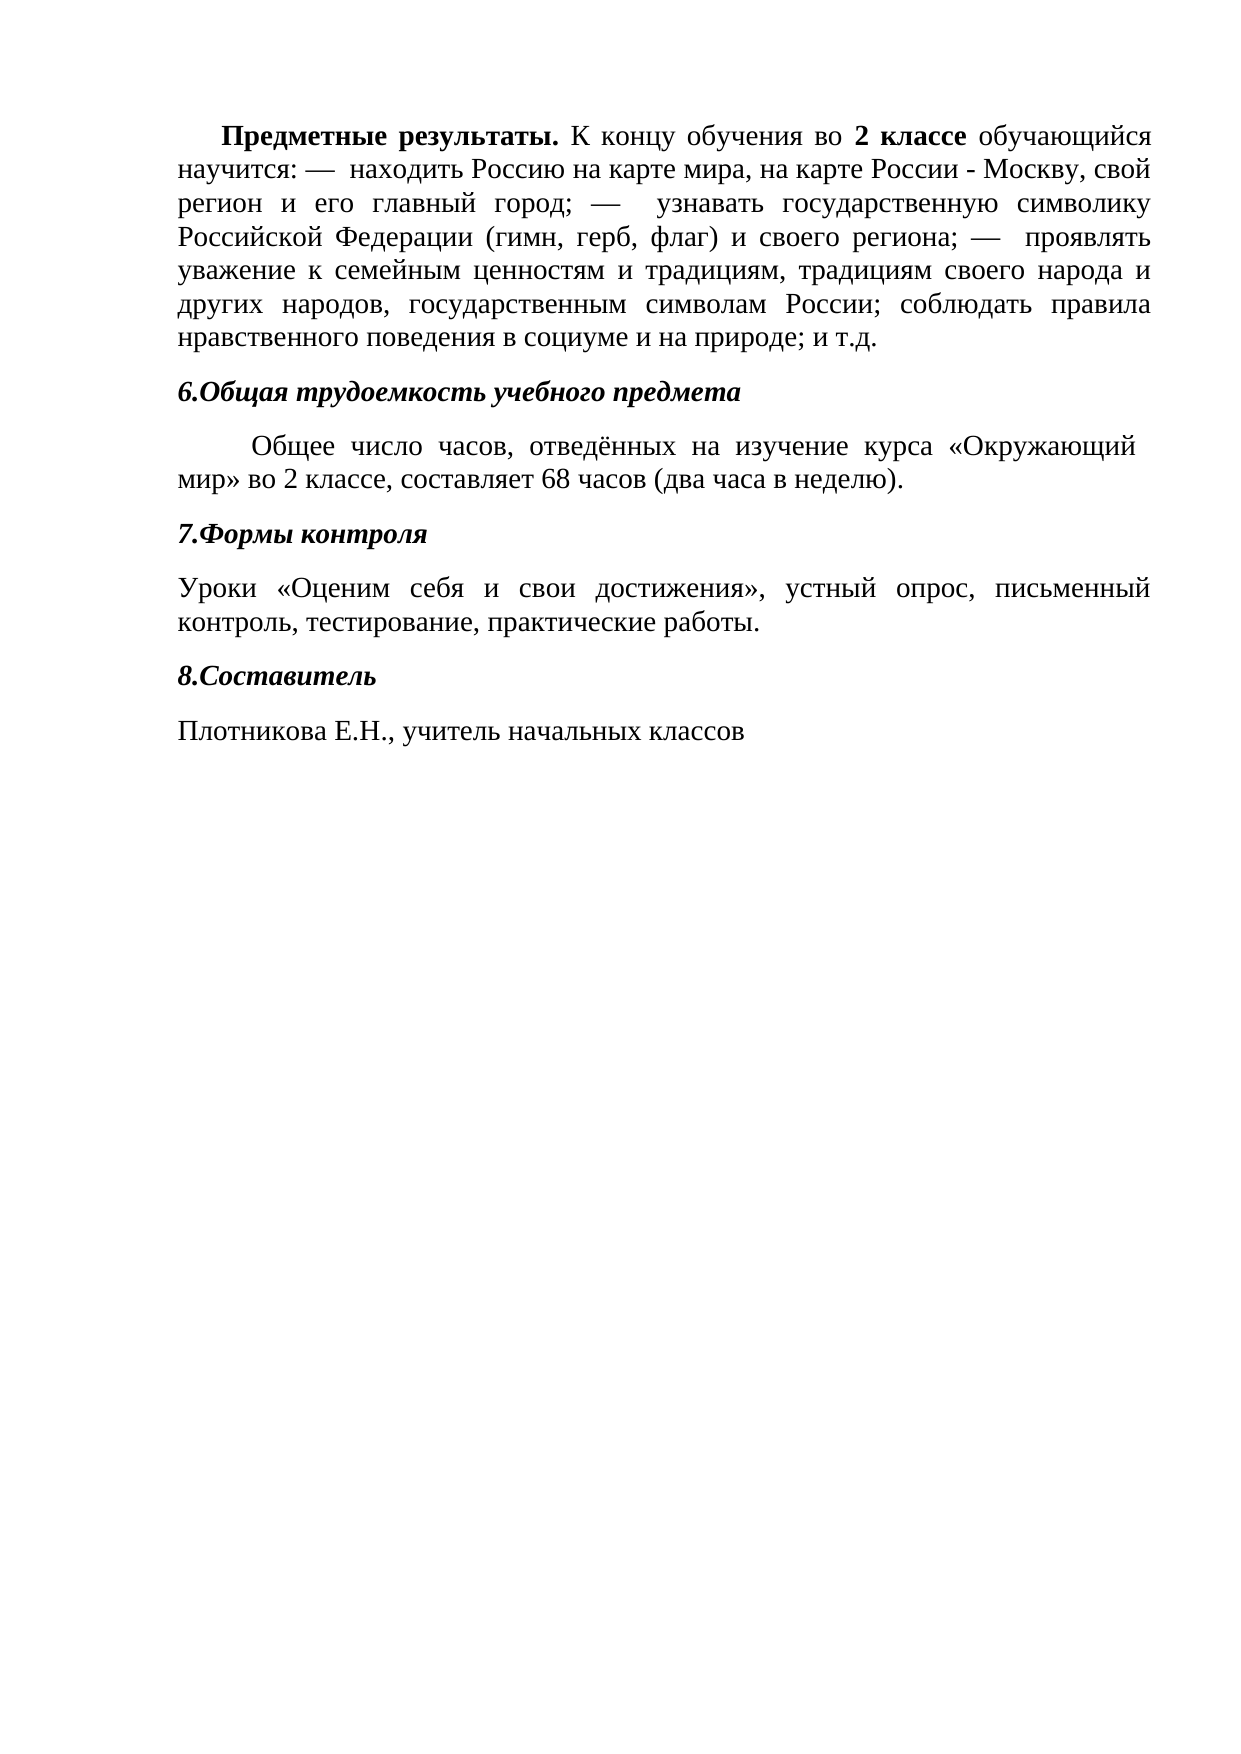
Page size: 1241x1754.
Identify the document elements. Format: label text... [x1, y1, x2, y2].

text Плотникова Е.Н., учитель начальных классов [177, 713, 1152, 746]
text Уроки «Оценим себя и свои достижения», устный опрос, письменный контроль, тестирование, практические работы. [177, 570, 1152, 637]
text 6.Общая трудоемкость учебного предмета [177, 374, 1152, 407]
text Предметные результаты. К концу обучения во 2 классе обучающийся научится: — находить Россию на карте мира, на карте России - Москву, свой регион и его главный город; — узнавать государственную символику Российской Федерации (гимн, герб, флаг) и своего региона; — проявлять уважение к семейным ценностям и традициям, традициям своего народа и других народов, государственным символам России; соблюдать правила нравственного поведения в социуме и на природе; и т.д. [177, 118, 1152, 353]
text 7.Формы контроля [177, 516, 1152, 549]
text 8.Составитель [177, 658, 1152, 692]
text Общее число часов, отведённых на изучение курса «Окружающий мир» во 2 классе, составляет 68 часов (два часа в неделю). [177, 428, 1137, 495]
